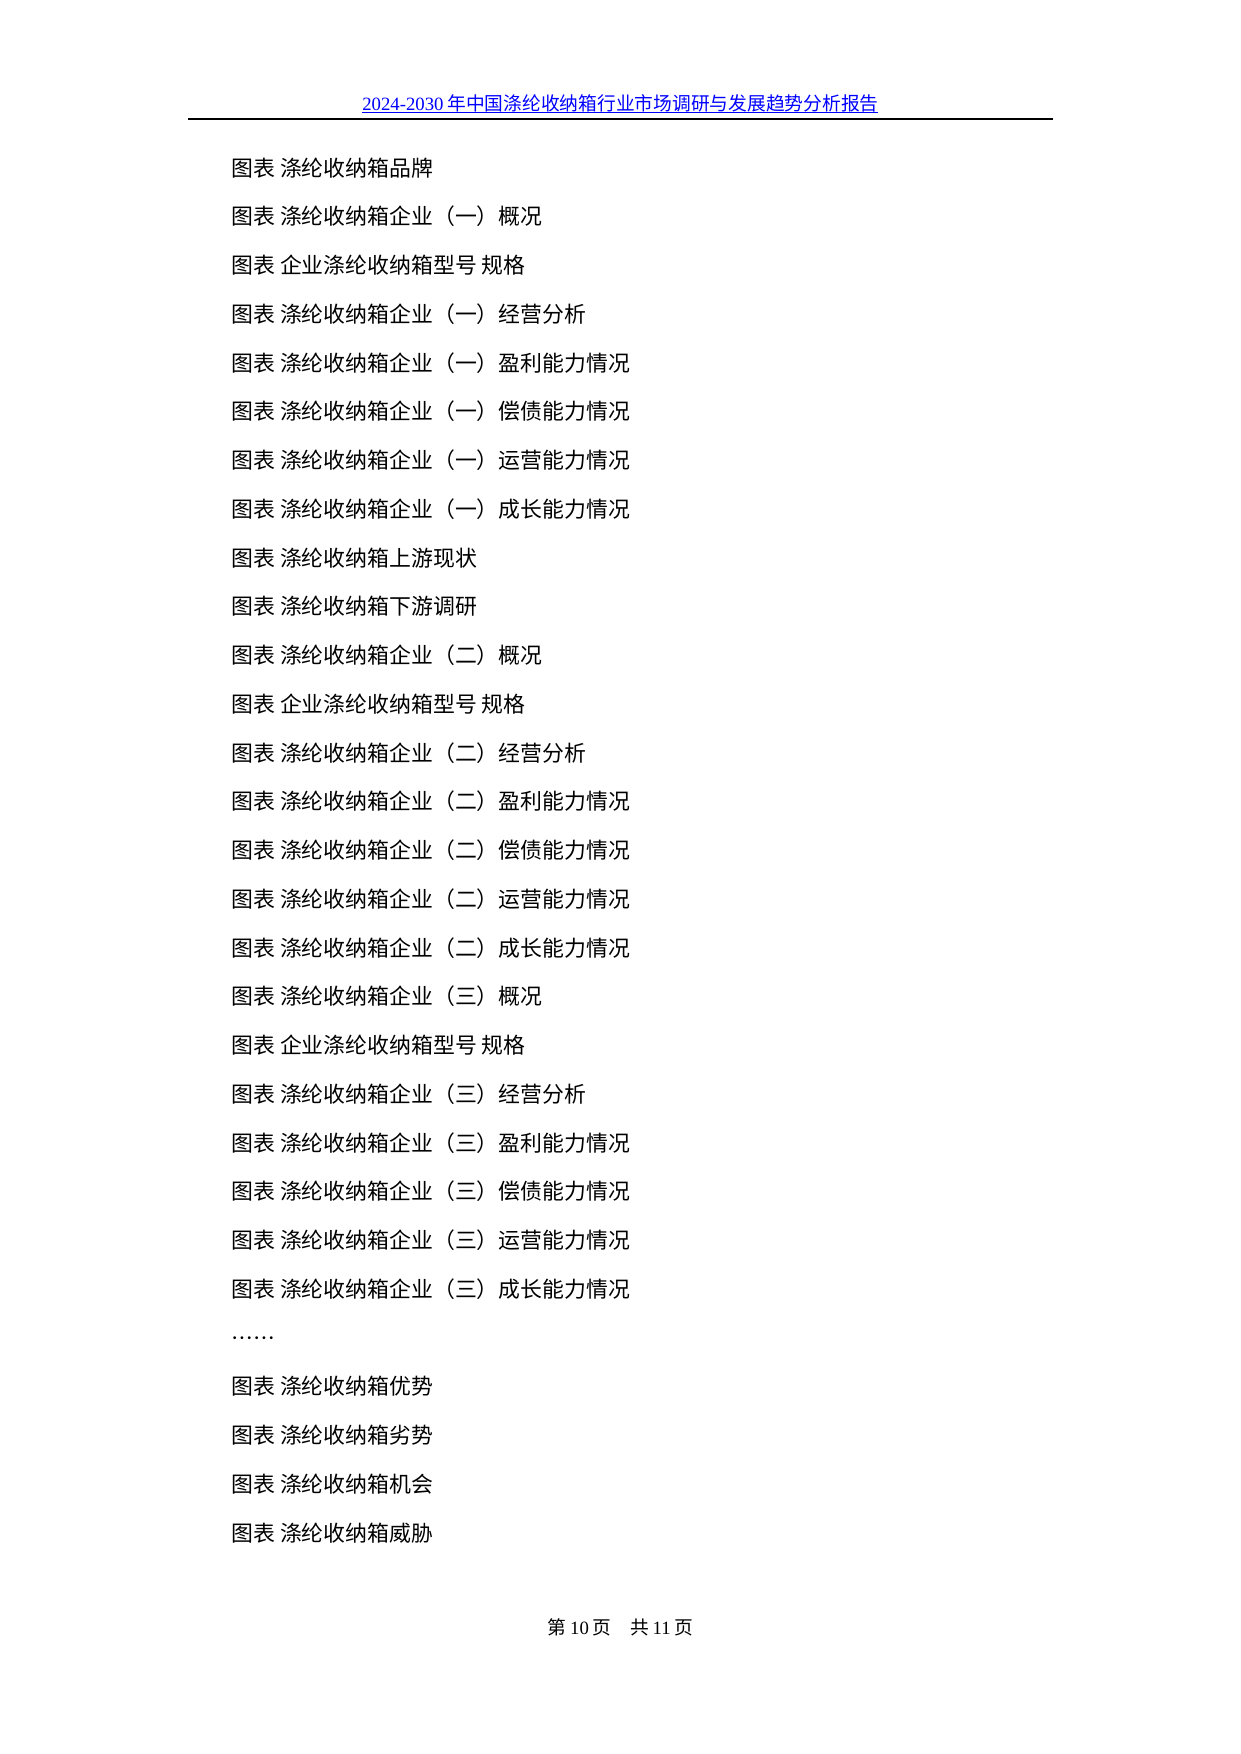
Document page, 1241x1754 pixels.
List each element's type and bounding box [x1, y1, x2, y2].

text [187, 150, 1053, 1548]
